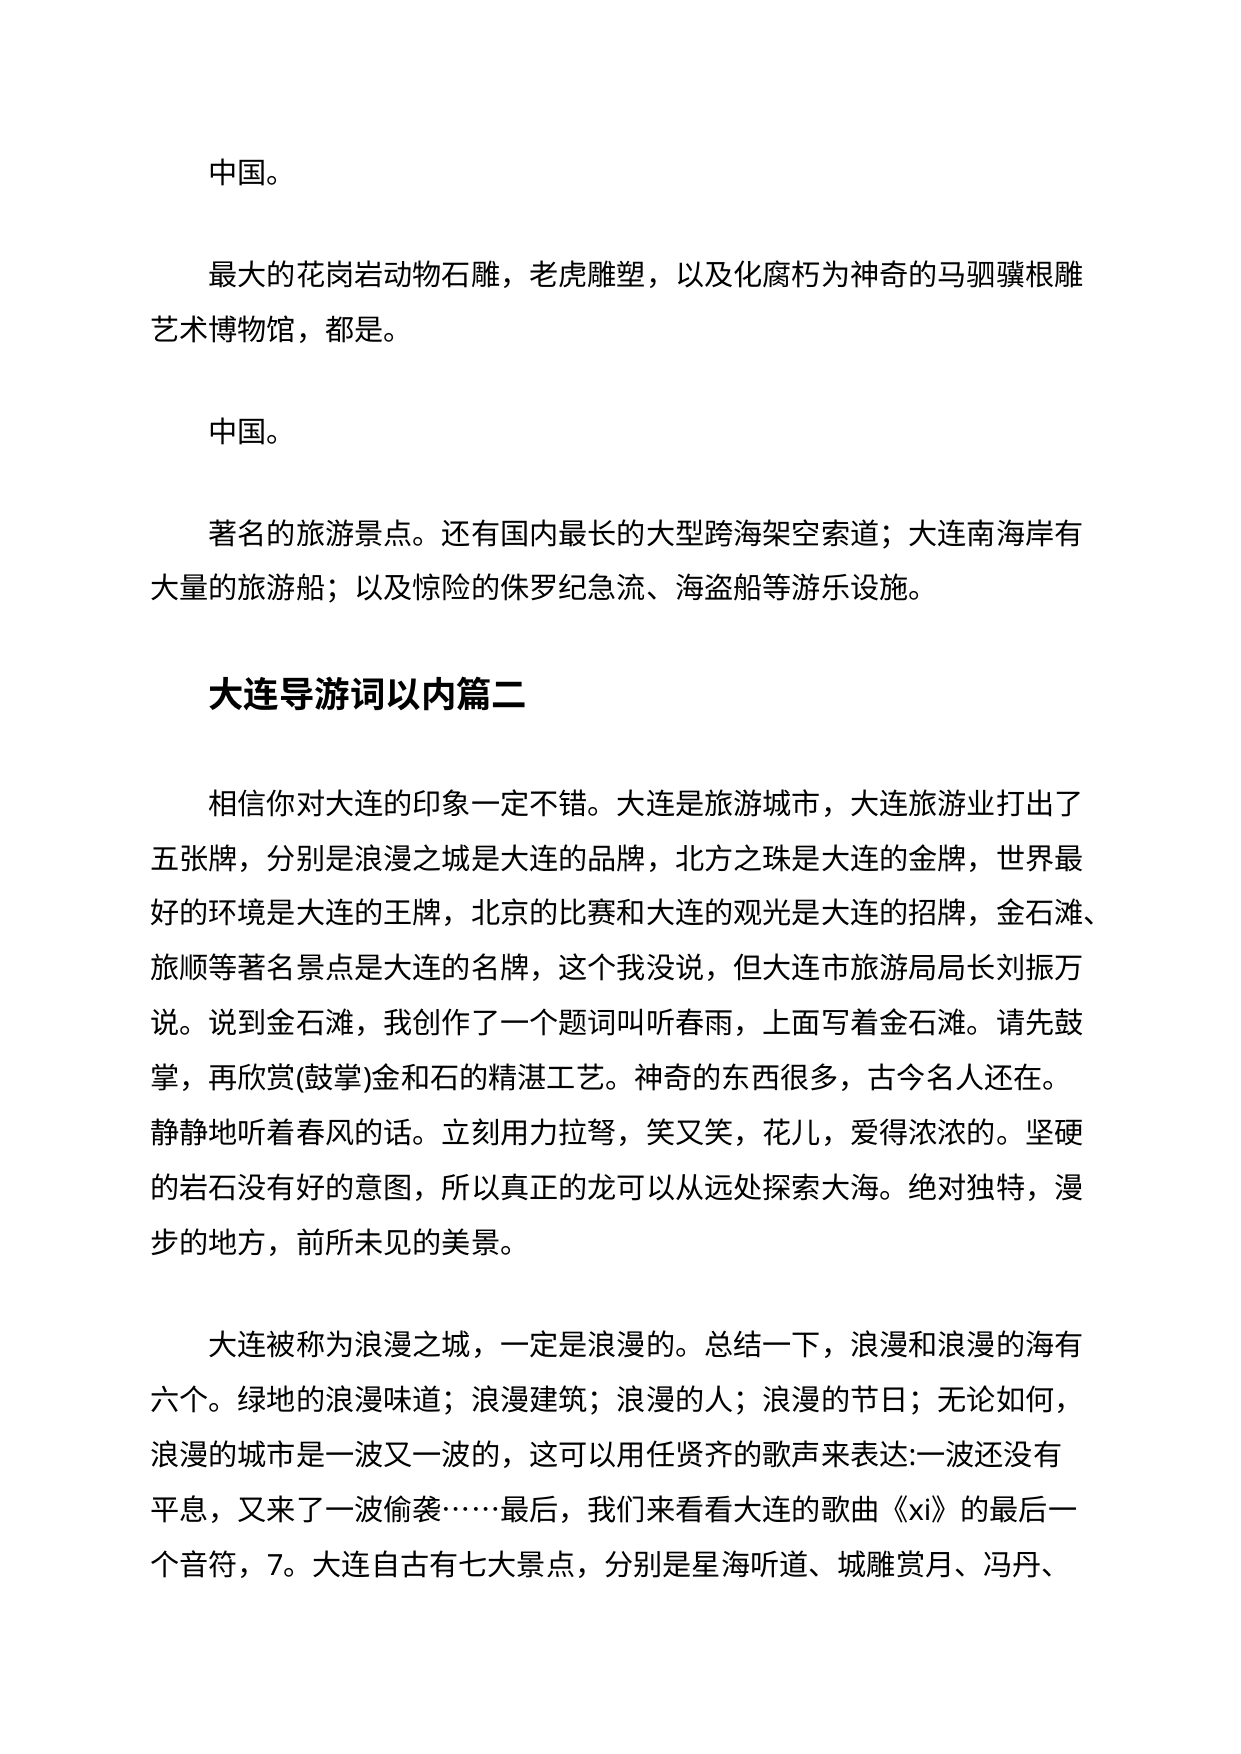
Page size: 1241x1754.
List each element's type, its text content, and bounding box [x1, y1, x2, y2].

text 中国。 [150, 150, 1090, 192]
text 著名的旅游景点。还有国内最长的大型跨海架空索道；大连南海岸有大量的旅游船；以及惊险的侏罗纪急流、海盗船等游乐设施。 [150, 510, 1090, 607]
text 相信你对大连的印象一定不错。大连是旅游城市，大连旅游业打出了五张牌，分别是浪漫之城是大连的品牌，北方之珠是大连的金牌，世界最好的环境是大连的王牌，北京的比赛和大连的观光是大连的招牌，金石滩、旅顺等著名景点是大连的名牌，这个我没说，但大连市旅游局局长刘振万说。说到金石滩，我创作了一个题词叫听春雨，上面写着金石滩。请先鼓掌，再欣赏(鼓掌)金和石的精湛工艺。神奇的东西很多，古今名人还在。静静地听着春风的话。立刻用力拉弩，笑又笑，花儿，爱得浓浓的。坚硬的岩石没有好的意图，所以真正的龙可以从远处探索大海。绝对独特，漫步的地方，前所未见的美景。 [150, 780, 1090, 1262]
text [150, 1321, 1090, 1583]
text 中国。 [150, 408, 1090, 451]
text 大连导游词以内篇二 [150, 667, 1090, 718]
text 最大的花岗岩动物石雕，老虎雕塑，以及化腐朽为神奇的马驷骥根雕艺术博物馆，都是。 [150, 252, 1090, 349]
